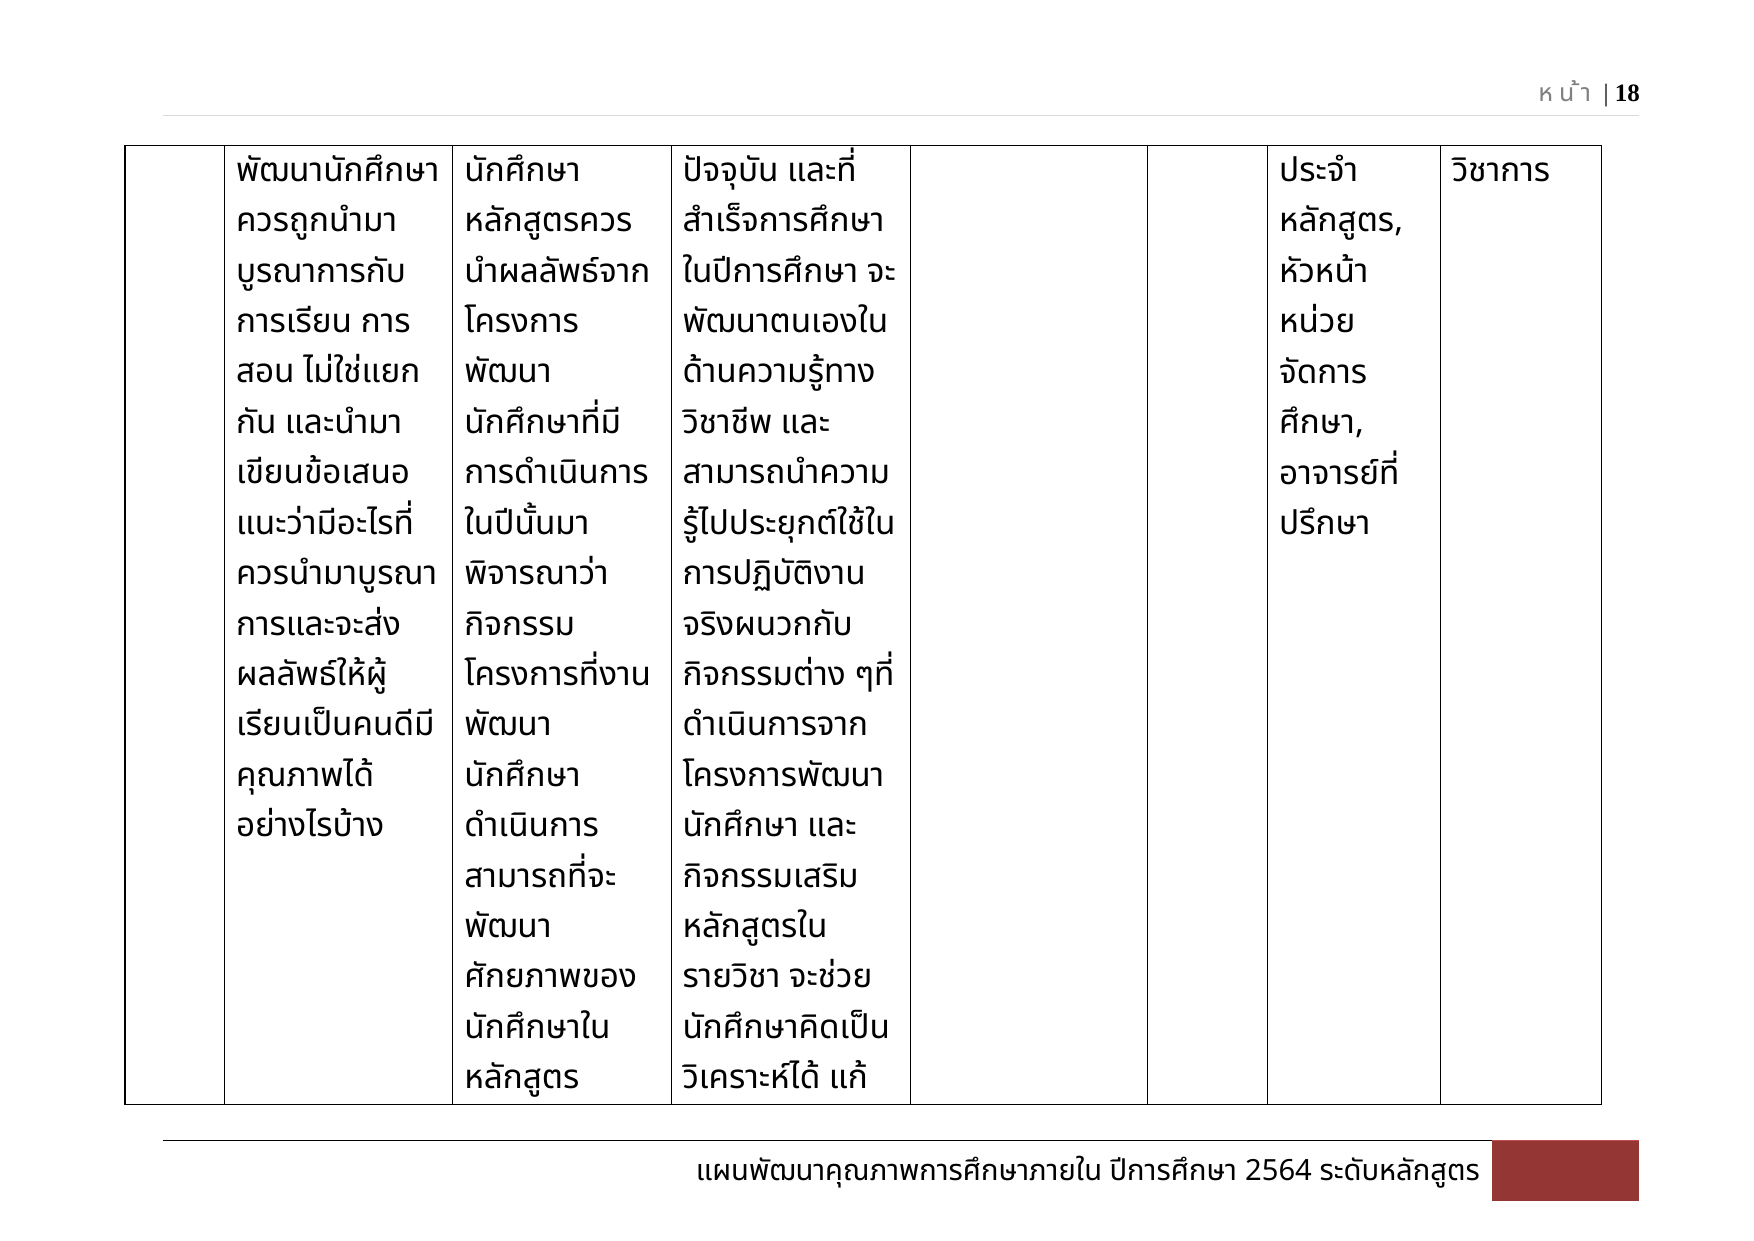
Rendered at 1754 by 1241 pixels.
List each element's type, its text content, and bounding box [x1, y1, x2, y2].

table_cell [1268, 146, 1440, 1104]
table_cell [453, 146, 671, 1104]
table_cell [911, 146, 1147, 1104]
table_cell [1148, 146, 1267, 1104]
table_cell [126, 146, 224, 1104]
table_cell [225, 146, 452, 1104]
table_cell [672, 146, 910, 1104]
table_cell สำนักวิชาการ [1441, 146, 1601, 1104]
